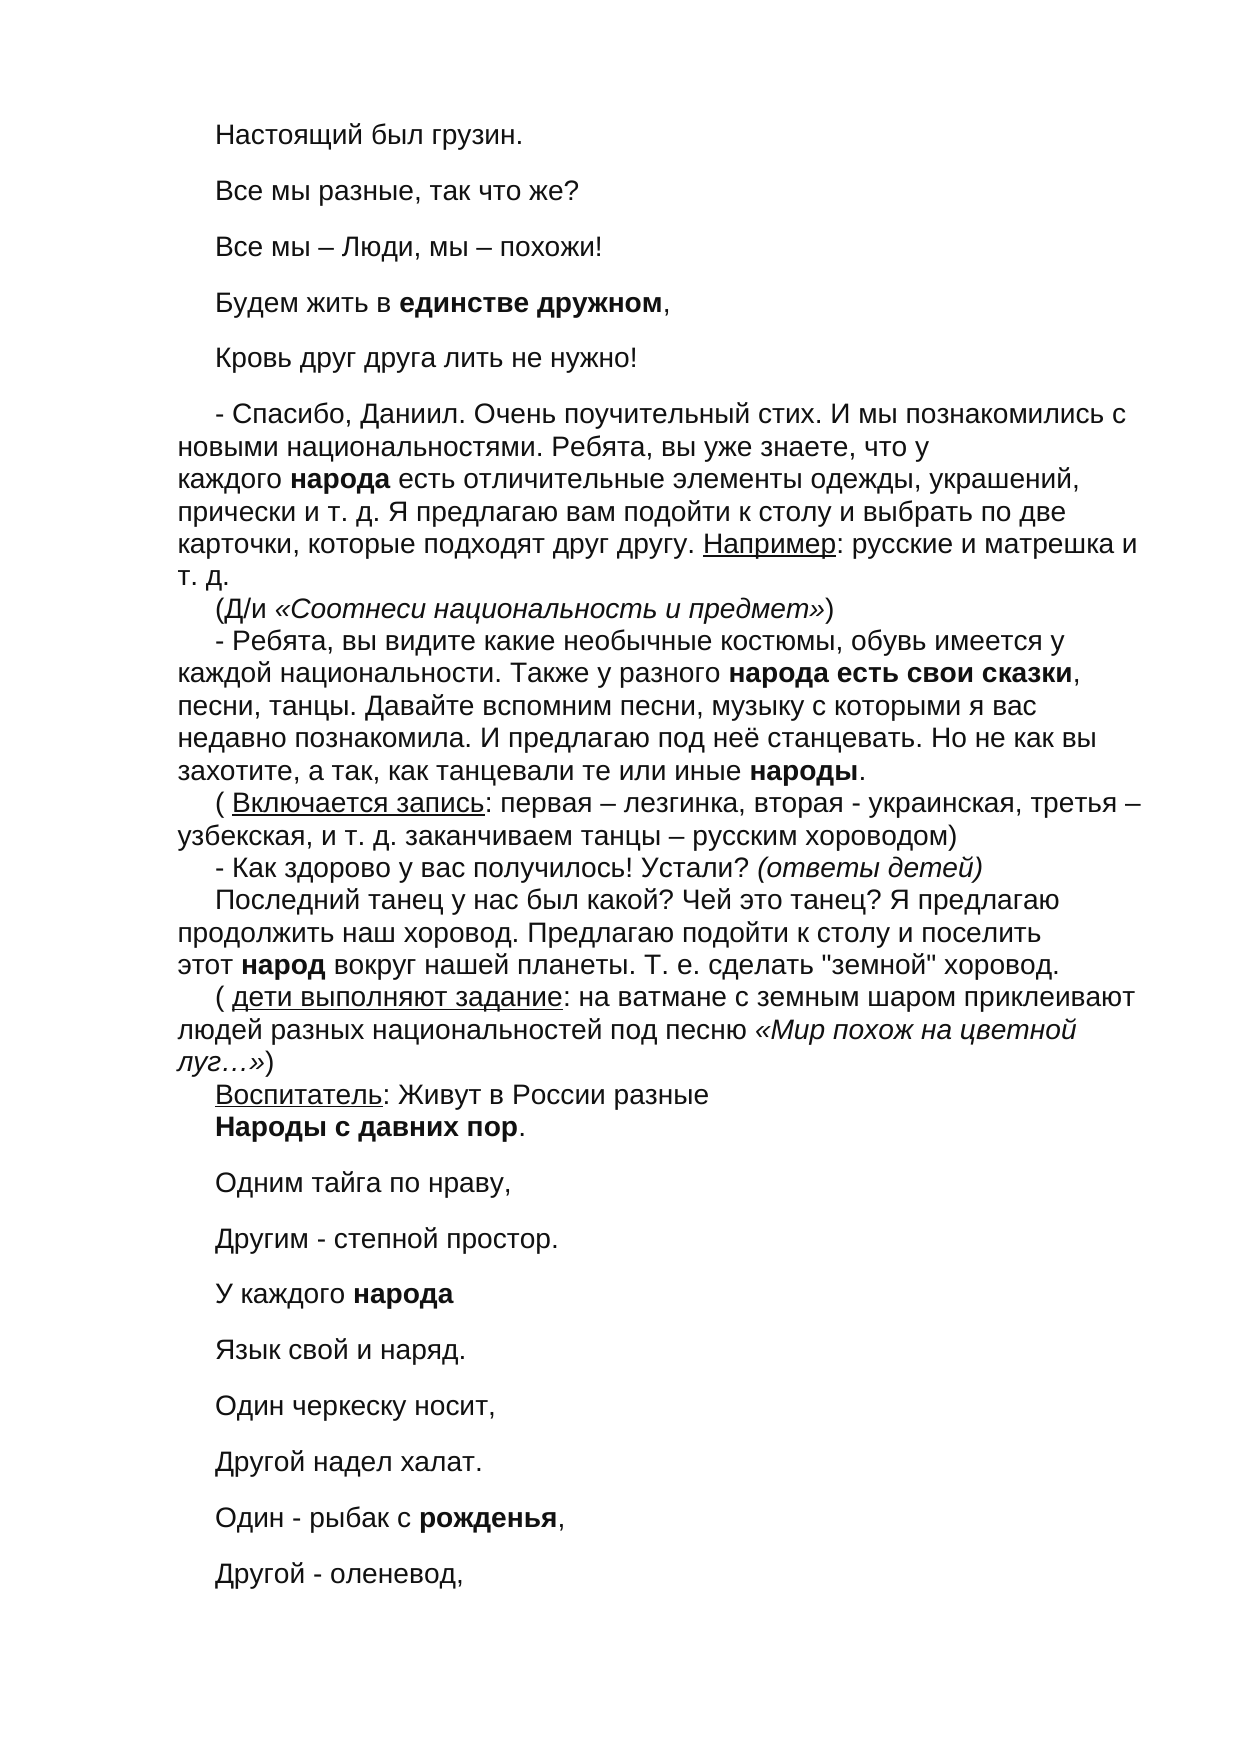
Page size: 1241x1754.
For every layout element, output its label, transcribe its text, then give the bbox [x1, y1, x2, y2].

text Другим - степной простор. [177, 1222, 1152, 1254]
text Другой - оленевод, [177, 1557, 1152, 1589]
text (Д/и «Соотнеси национальность и предмет») [177, 592, 1152, 624]
text Воспитатель: Живут в России разные [177, 1078, 1152, 1110]
text ( Включается запись: первая – лезгинка, вторая - украинская, третья – узбекская, и т. д. заканчиваем танцы – русским хороводом) [177, 786, 1152, 851]
text Кровь друг друга лить не нужно! [177, 341, 1152, 374]
text Все мы разные, так что же? [177, 174, 1152, 206]
text Другой надел халат. [177, 1445, 1152, 1477]
text Язык свой и наряд. [177, 1333, 1152, 1366]
text Одним тайга по нраву, [177, 1166, 1152, 1198]
text Последний танец у нас был какой? Чей это танец? Я предлагаю продолжить наш хоровод. Предлагаю подойти к столу и поселить этот народ вокруг нашей планеты. Т. е. сделать "земной" хоровод. [177, 883, 1152, 980]
text Настоящий был грузин. [177, 118, 1152, 151]
text Народы с давних пор. [177, 1110, 1152, 1142]
text - Как здорово у вас получилось! Устали? (ответы детей) [177, 851, 1152, 883]
text - Ребята, вы видите какие необычные костюмы, обувь имеется у каждой национальности. Также у разного народа есть свои сказки, песни, танцы. Давайте вспомним песни, музыку с которыми я вас недавно познакомила. И предлагаю под неё станцевать. Но не как вы захотите, а так, как танцевали те или иные народы. [177, 624, 1152, 786]
text ( дети выполняют задание: на ватмане с земным шаром приклеивают людей разных национальностей под песню «Мир похож на цветной луг…») [177, 980, 1152, 1078]
text У каждого народа [177, 1277, 1152, 1310]
text Будем жить в единстве дружном, [177, 286, 1152, 318]
text Один черкеску носит, [177, 1389, 1152, 1422]
text Один - рыбак с рожденья, [177, 1501, 1152, 1533]
text - Спасибо, Даниил. Очень поучительный стих. И мы познакомились с новыми национальностями. Ребята, вы уже знаете, что у каждого народа есть отличительные элементы одежды, украшений, прически и т. д. Я предлагаю вам подойти к столу и выбрать по две карточки, которые подходят друг другу. Например: русские и матрешка и т. д. [177, 397, 1152, 592]
text Все мы – Люди, мы – похожи! [177, 230, 1152, 262]
